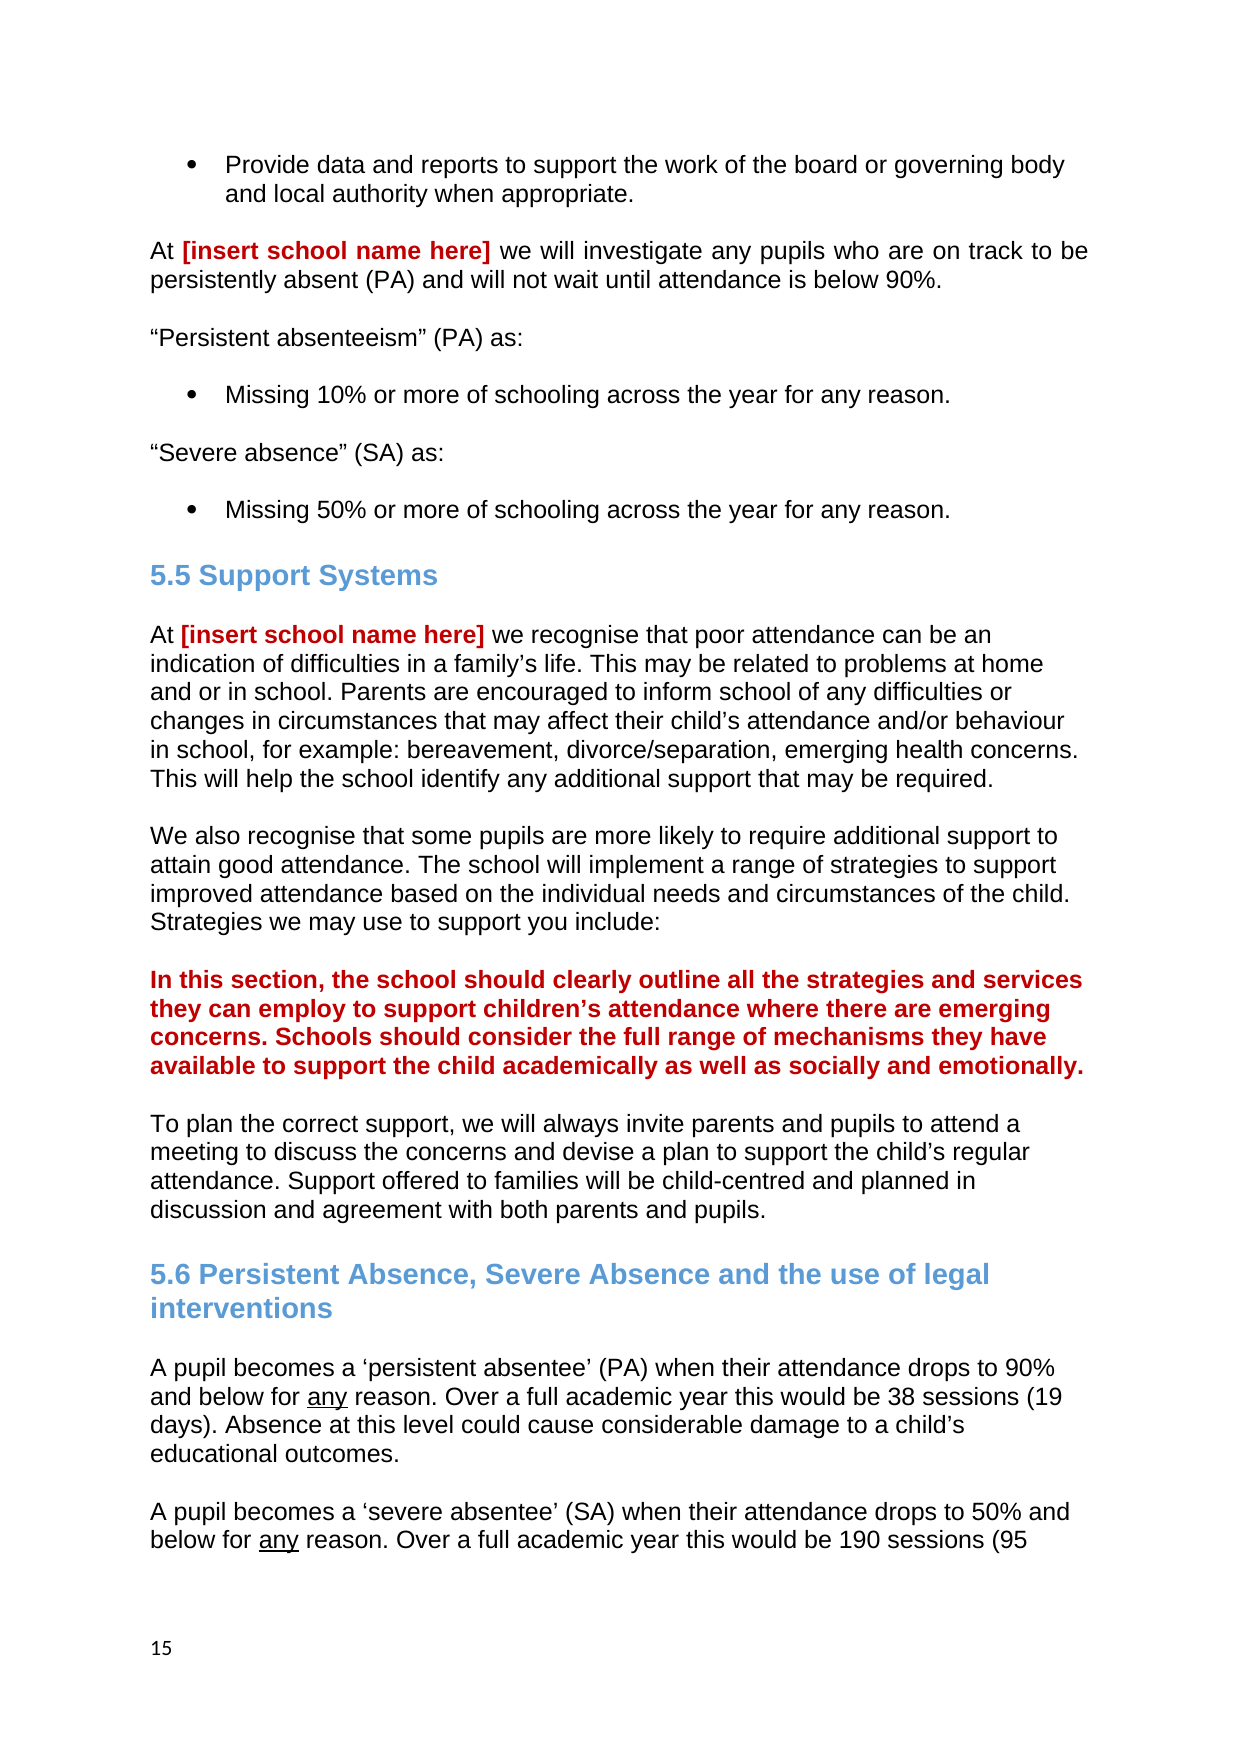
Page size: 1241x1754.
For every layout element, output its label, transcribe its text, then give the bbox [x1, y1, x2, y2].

list Missing 50% or more of schooling across the year for any reason. [187, 495, 1090, 524]
text A pupil becomes a ‘persistent absentee’ (PA) when their attendance drops to 90% and below for any reason. Over a full academic year this would be 38 sessions (19 days). Absence at this level could cause considerable damage to a child’s educational outcomes. [150, 1353, 1090, 1468]
text Strategies we may use to support you include: [150, 907, 1090, 936]
text 5.6 Persistent Absence, Severe Absence and the use of legal interventions [150, 1257, 1090, 1324]
text “Persistent absenteeism” (PA) as: [150, 323, 1090, 351]
text In this section, the school should clearly outline all the strategies and services they can employ to support children’s attendance where there are emerging concerns. Schools should consider the full range of mechanisms they have available to support the child academically as well as socially and emotionally. [150, 965, 1090, 1080]
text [150, 1497, 1090, 1554]
text We also recognise that some pupils are more likely to require additional support to attain good attendance. The school will implement a range of strategies to support improved attendance based on the individual needs and circumstances of the child. [150, 821, 1090, 907]
text At [insert school name here] we will investigate any pupils who are on track to be persistently absent (PA) and will not wait until attendance is below 90%. [150, 236, 1090, 294]
list Provide data and reports to support the work of the board or governing body and local authority when appropriate. [187, 150, 1090, 208]
list 5.5 Support Systems [150, 558, 1090, 591]
text At [insert school name here] we recognise that poor attendance can be an indication of difficulties in a family’s life. This may be related to problems at home and or in school. Parents are encouraged to inform school of any difficulties or changes in circumstances that may affect their child’s attendance and/or behaviour in school, for example: bereavement, divorce/separation, emerging health concerns. This will help the school identify any additional support that may be required. [150, 620, 1090, 792]
list Missing 10% or more of schooling across the year for any reason. [187, 380, 1090, 409]
list “Severe absence” (SA) as: [150, 438, 1090, 466]
text To plan the correct support, we will always invite parents and pupils to attend a meeting to discuss the concerns and devise a plan to support the child’s regular attendance. Support offered to families will be child-centred and planned in discussion and agreement with both parents and pupils. [150, 1109, 1090, 1224]
